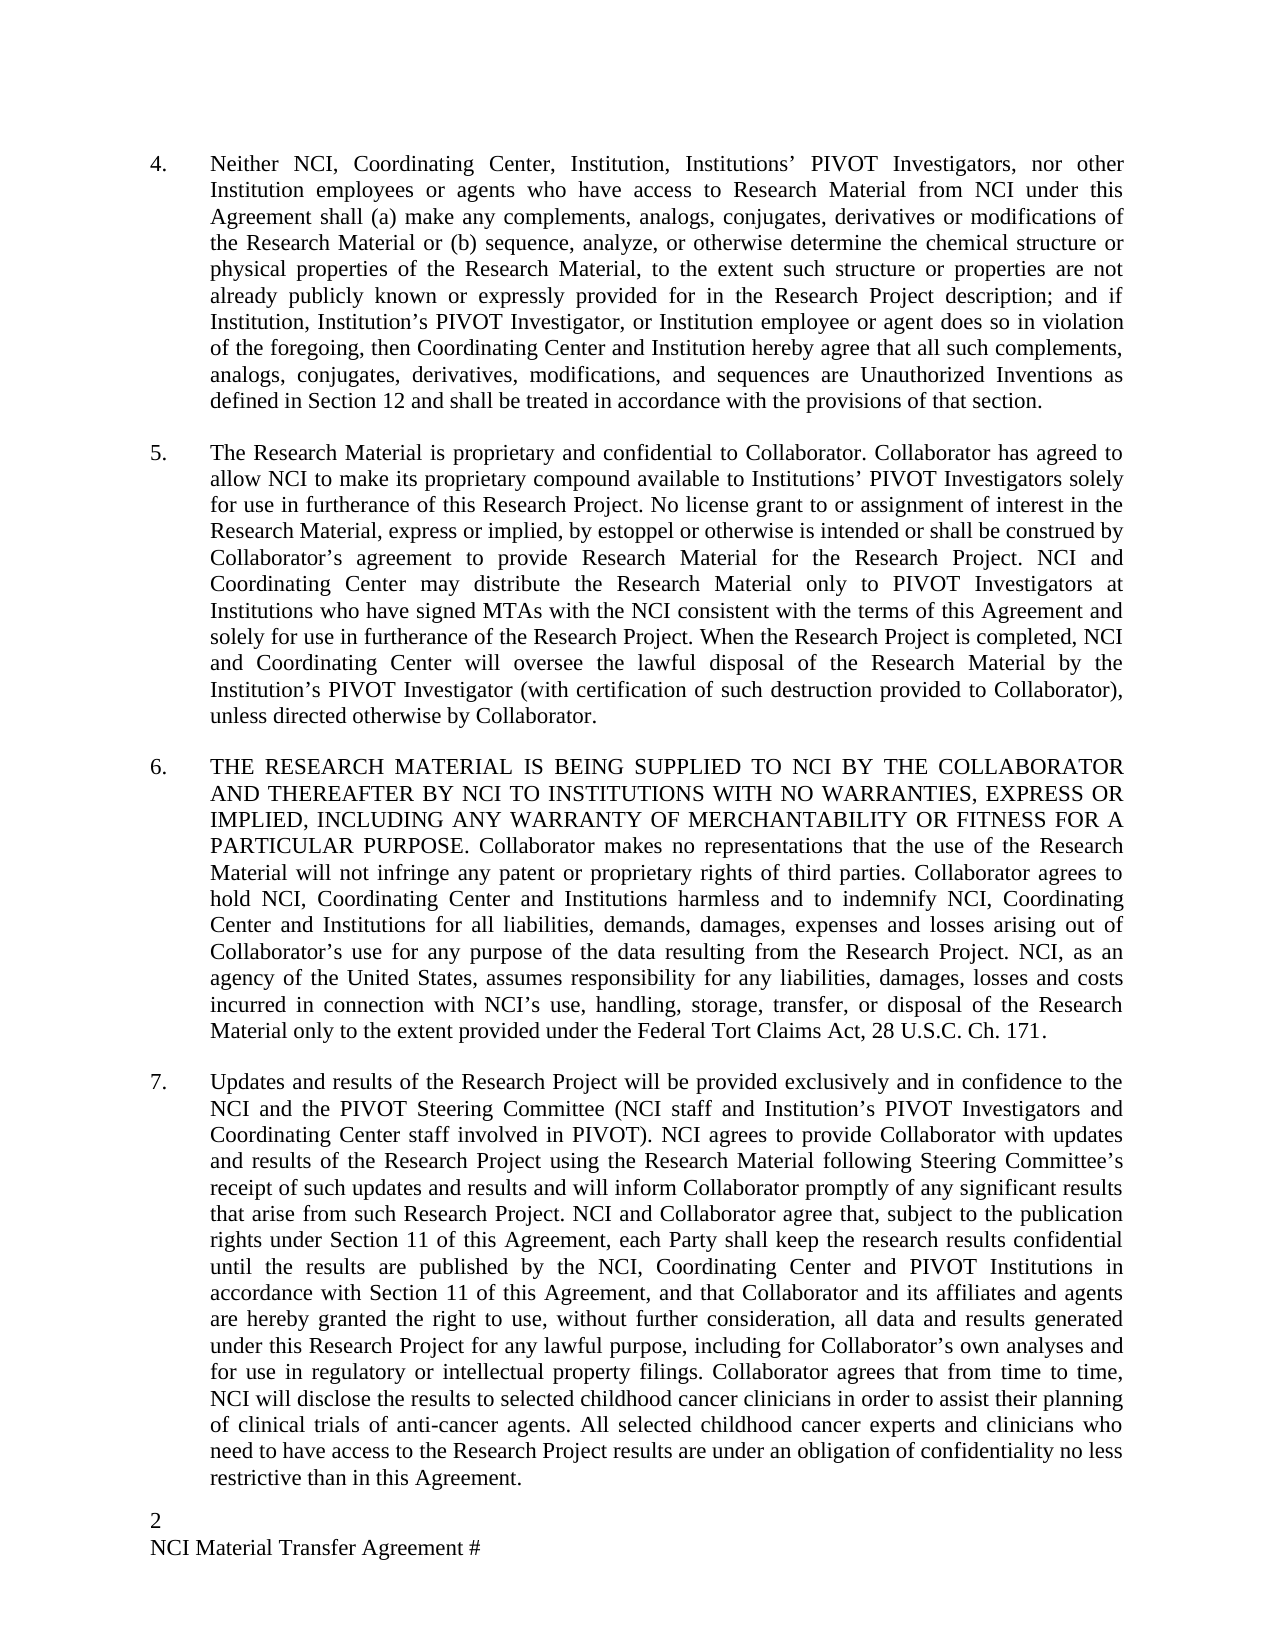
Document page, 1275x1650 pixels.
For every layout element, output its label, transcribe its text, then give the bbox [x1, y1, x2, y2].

list The Research Material IS BEING SUPPLIED TO NCI BY THE COLLABORATOR AND THEREAFTER BY NCI TO INSTITUTIONS WITH NO WARRANTIES, EXPRESS OR IMPLIED, INCLUDING ANY WARRANTY OF MERCHANTABILITY OR FITNESS FOR A PARTICULAR PURPOSE. Collaborator makes no representations that the use of the Research Material will not infringe any patent or proprietary rights of third parties. Collaborator agrees to hold NCI, Coordinating Center and Institutions harmless and to indemnify NCI, Coordinating Center and Institutions for all liabilities, demands, damages, expenses and losses arising out of Collaborator’s use for any purpose of the data resulting from the Research Project. NCI, as an agency of the United States, assumes responsibility for any liabilities, damages, losses and costs incurred in connection with NCI’s use, handling, storage, transfer, or disposal of the Research Material only to the extent provided under the Federal Tort Claims Act, 28 U.S.C. Ch. 171. [150, 753, 1125, 1043]
list The Research Material is proprietary and confidential to Collaborator. Collaborator has agreed to allow NCI to make its proprietary compound available to Institutions’ PIVOT Investigators solely for use in furtherance of this Research Project. No license grant to or assignment of interest in the Research Material, express or implied, by estoppel or otherwise is intended or shall be construed by Collaborator’s agreement to provide Research Material for the Research Project. NCI and Coordinating Center may distribute the Research Material only to PIVOT Investigators at Institutions who have signed MTAs with the NCI consistent with the terms of this Agreement and solely for use in furtherance of the Research Project. When the Research Project is completed, NCI and Coordinating Center will oversee the lawful disposal of the Research Material by the Institution’s PIVOT Investigator (with certification of such destruction provided to Collaborator), unless directed otherwise by Collaborator. [150, 438, 1125, 728]
list Neither NCI, Coordinating Center, Institution, Institutions’ PIVOT Investigators, nor other Institution employees or agents who have access to Research Material from NCI under this Agreement shall (a) make any complements, analogs, conjugates, derivatives or modifications of the Research Material or (b) sequence, analyze, or otherwise determine the chemical structure or physical properties of the Research Material, to the extent such structure or properties are not already publicly known or expressly provided for in the Research Project description; and if Institution, Institution’s PIVOT Investigator, or Institution employee or agent does so in violation of the foregoing, then Coordinating Center and Institution hereby agree that all such complements, analogs, conjugates, derivatives, modifications, and sequences are Unauthorized Inventions as defined in Section 12 and shall be treated in accordance with the provisions of that section. [150, 150, 1125, 413]
list Updates and results of the Research Project will be provided exclusively and in confidence to the NCI and the PIVOT Steering Committee (NCI staff and Institution’s PIVOT Investigators and Coordinating Center staff involved in PIVOT). NCI agrees to provide Collaborator with updates and results of the Research Project using the Research Material following Steering Committee’s receipt of such updates and results and will inform Collaborator promptly of any significant results that arise from such Research Project. NCI and Collaborator agree that, subject to the publication rights under Section 11 of this Agreement, each Party shall keep the research results confidential until the results are published by the NCI, Coordinating Center and PIVOT Institutions in accordance with Section 11 of this Agreement, and that Collaborator and its affiliates and agents are hereby granted the right to use, without further consideration, all data and results generated under this Research Project for any lawful purpose, including for Collaborator’s own analyses and for use in regulatory or intellectual property filings. Collaborator agrees that from time to time, NCI will disclose the results to selected childhood cancer clinicians in order to assist their planning of clinical trials of anti-cancer agents. All selected childhood cancer experts and clinicians who need to have access to the Research Project results are under an obligation of confidentiality no less restrictive than in this Agreement. [150, 1068, 1125, 1490]
